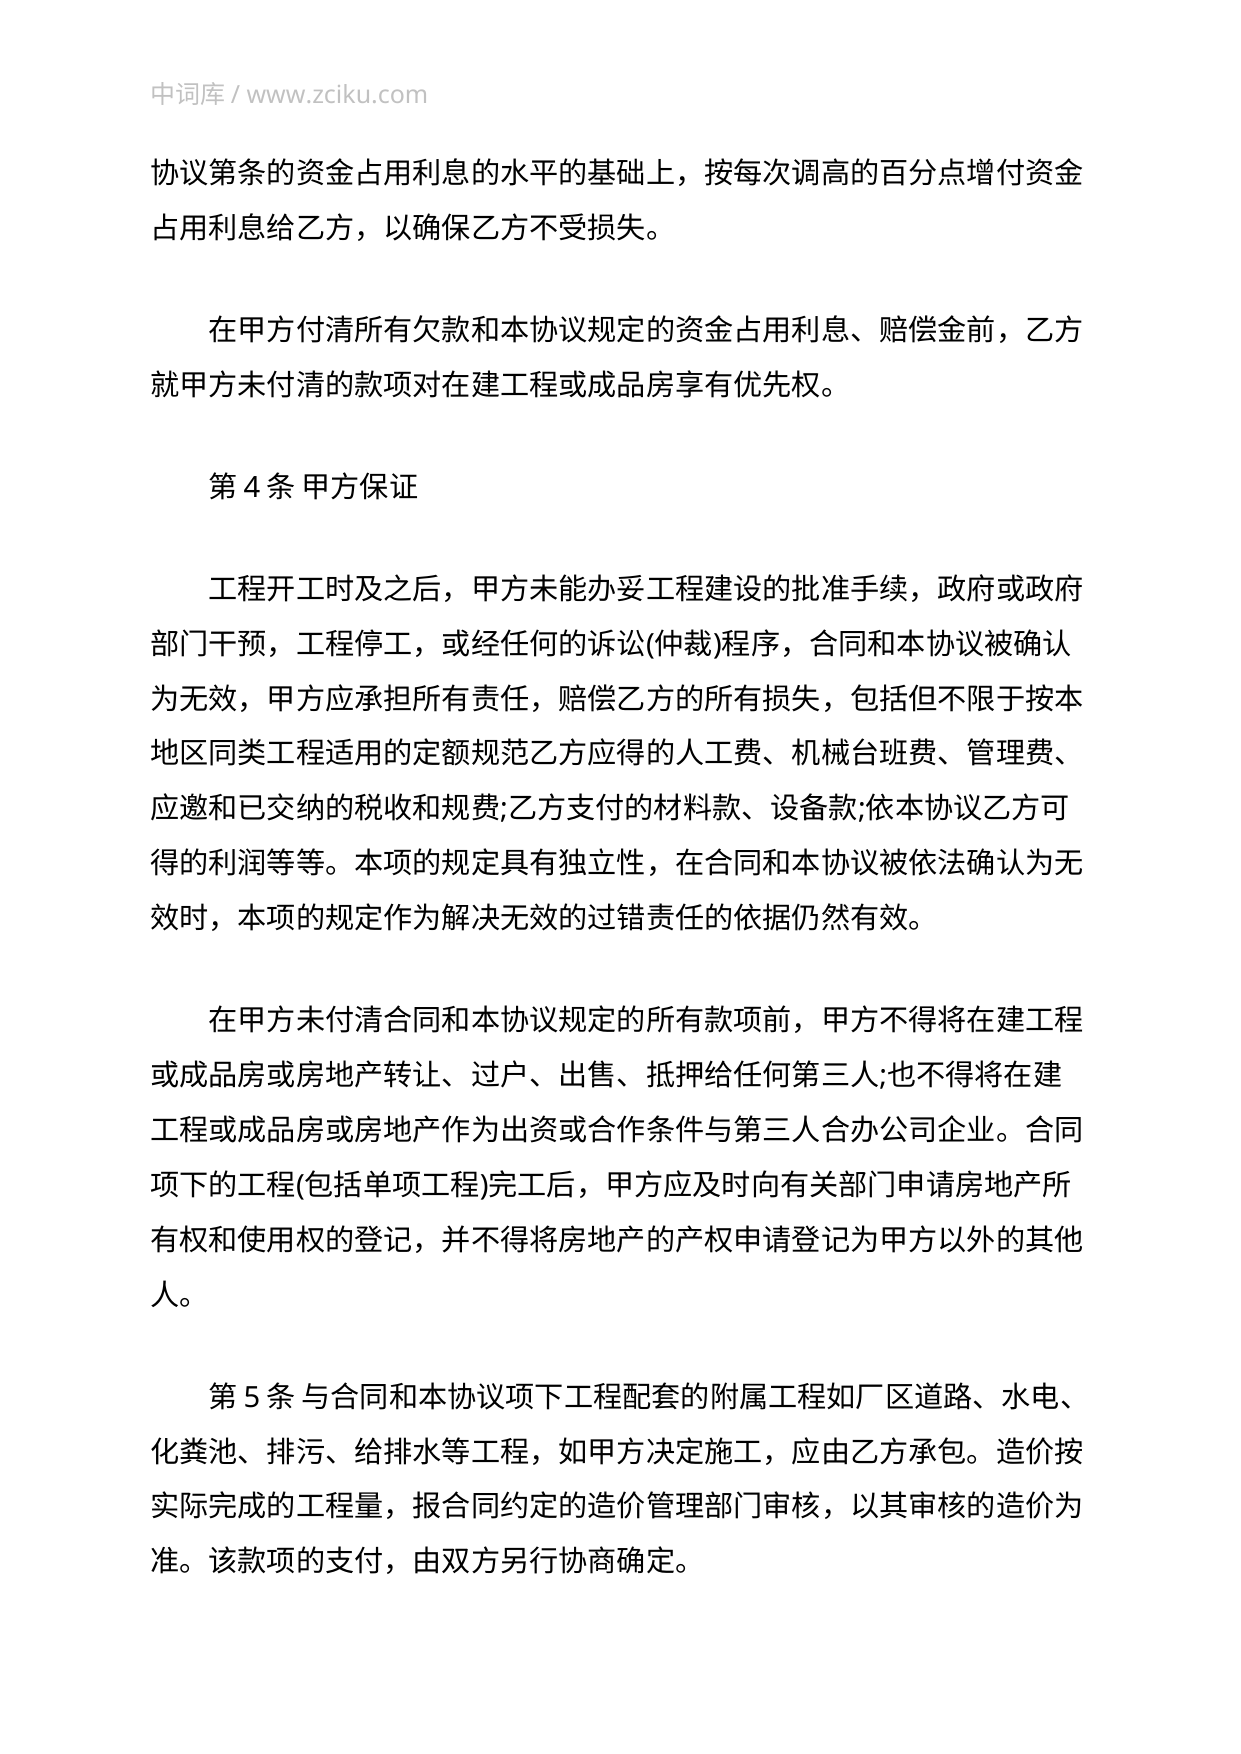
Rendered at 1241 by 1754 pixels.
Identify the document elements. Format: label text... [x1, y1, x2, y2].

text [150, 150, 1090, 247]
text 在甲方未付清合同和本协议规定的所有款项前，甲方不得将在建工程或成品房或房地产转让、过户、出售、抵押给任何第三人;也不得将在建工程或成品房或房地产作为出资或合作条件与第三人合办公司企业。合同项下的工程(包括单项工程)完工后，甲方应及时向有关部门申请房地产所有权和使用权的登记，并不得将房地产的产权申请登记为甲方以外的其他人。 [150, 997, 1090, 1314]
text 工程开工时及之后，甲方未能办妥工程建设的批准手续，政府或政府部门干预，工程停工，或经任何的诉讼(仲裁)程序，合同和本协议被确认为无效，甲方应承担所有责任，赔偿乙方的所有损失，包括但不限于按本地区同类工程适用的定额规范乙方应得的人工费、机械台班费、管理费、应邀和已交纳的税收和规费;乙方支付的材料款、设备款;依本协议乙方可得的利润等等。本项的规定具有独立性，在合同和本协议被依法确认为无效时，本项的规定作为解决无效的过错责任的依据仍然有效。 [150, 565, 1090, 937]
text 在甲方付清所有欠款和本协议规定的资金占用利息、赔偿金前，乙方就甲方未付清的款项对在建工程或成品房享有优先权。 [150, 307, 1090, 404]
text 第4条 甲方保证 [150, 463, 1090, 506]
text 第5条 与合同和本协议项下工程配套的附属工程如厂区道路、水电、化粪池、排污、给排水等工程，如甲方决定施工，应由乙方承包。造价按实际完成的工程量，报合同约定的造价管理部门审核，以其审核的造价为准。该款项的支付，由双方另行协商确定。 [150, 1373, 1090, 1580]
